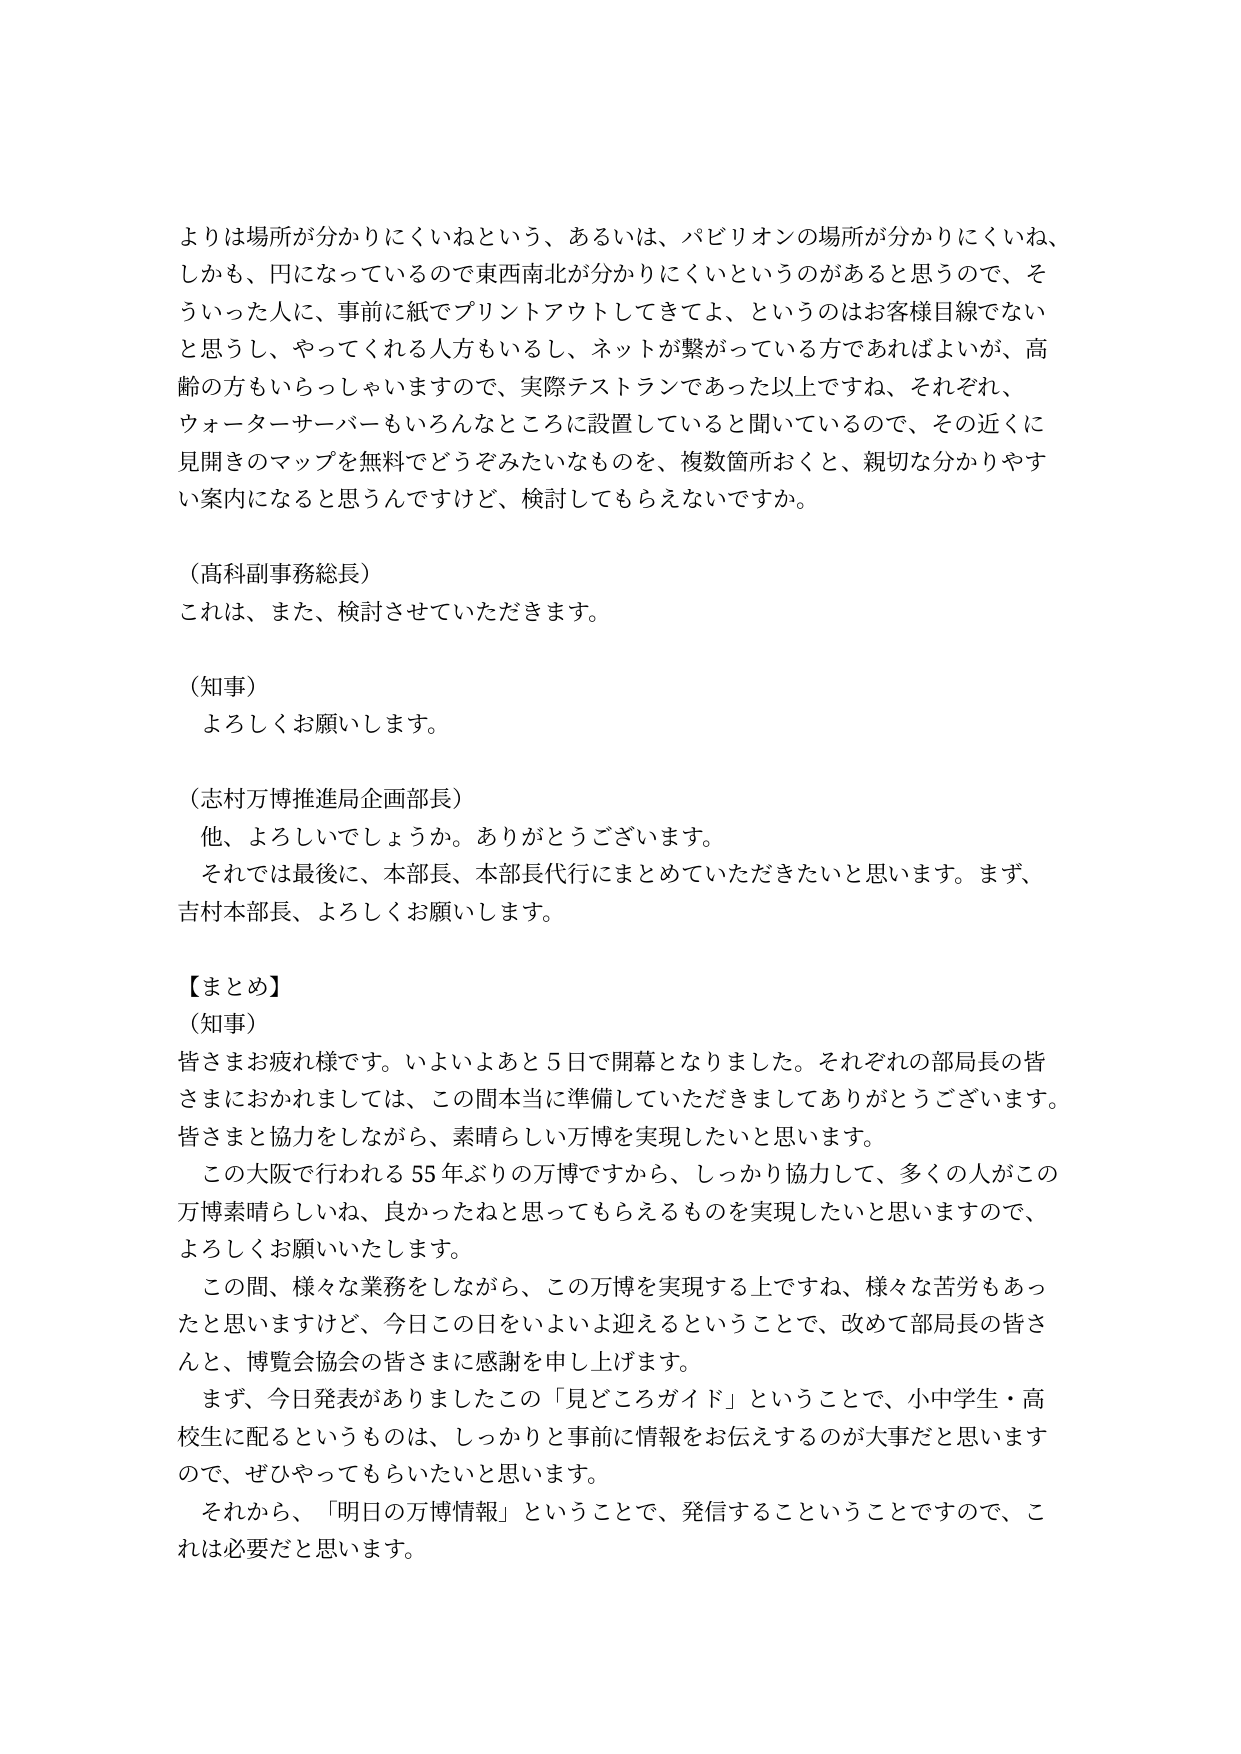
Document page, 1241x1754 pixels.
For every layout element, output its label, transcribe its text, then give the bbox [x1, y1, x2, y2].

text よろしくお願いします。 [177, 704, 1063, 742]
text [177, 217, 1063, 517]
text 皆さまお疲れ様です。いよいよあと５日で開幕となりました。それぞれの部局長の皆さまにおかれましては、この間本当に準備していただきましてありがとうございます。皆さまと協力をしながら、素晴らしい万博を実現したいと思います。 [177, 1042, 1063, 1154]
text まず、今日発表がありましたこの「見どころガイド」ということで、小中学生・高校生に配るというものは、しっかりと事前に情報をお伝えするのが大事だと思いますので、ぜひやってもらいたいと思います。 [177, 1379, 1063, 1492]
text この間、様々な業務をしながら、この万博を実現する上ですね、様々な苦労もあったと思いますけど、今日この日をいよいよ迎えるということで、改めて部局長の皆さんと、博覧会協会の皆さまに感謝を申し上げます。 [177, 1267, 1063, 1379]
text 他、よろしいでしょうか。ありがとうございます。 [177, 817, 1063, 854]
text （志村万博推進局企画部長） [177, 779, 1063, 817]
text （知事） [177, 1004, 1063, 1042]
text それから、「明日の万博情報」ということで、発信するこということですので、これは必要だと思います。 [177, 1492, 1063, 1567]
text これは、また、検討させていただきます。 [177, 592, 1063, 629]
text それでは最後に、本部長、本部長代行にまとめていただきたいと思います。まず、吉村本部長、よろしくお願いします。 [177, 854, 1063, 929]
text 【まとめ】 [177, 967, 1063, 1004]
text （知事） [177, 667, 1063, 704]
text （髙科副事務総長） [177, 554, 1063, 592]
text この大阪で行われる55年ぶりの万博ですから、しっかり協力して、多くの人がこの万博素晴らしいね、良かったねと思ってもらえるものを実現したいと思いますので、よろしくお願いいたします。 [177, 1154, 1063, 1267]
